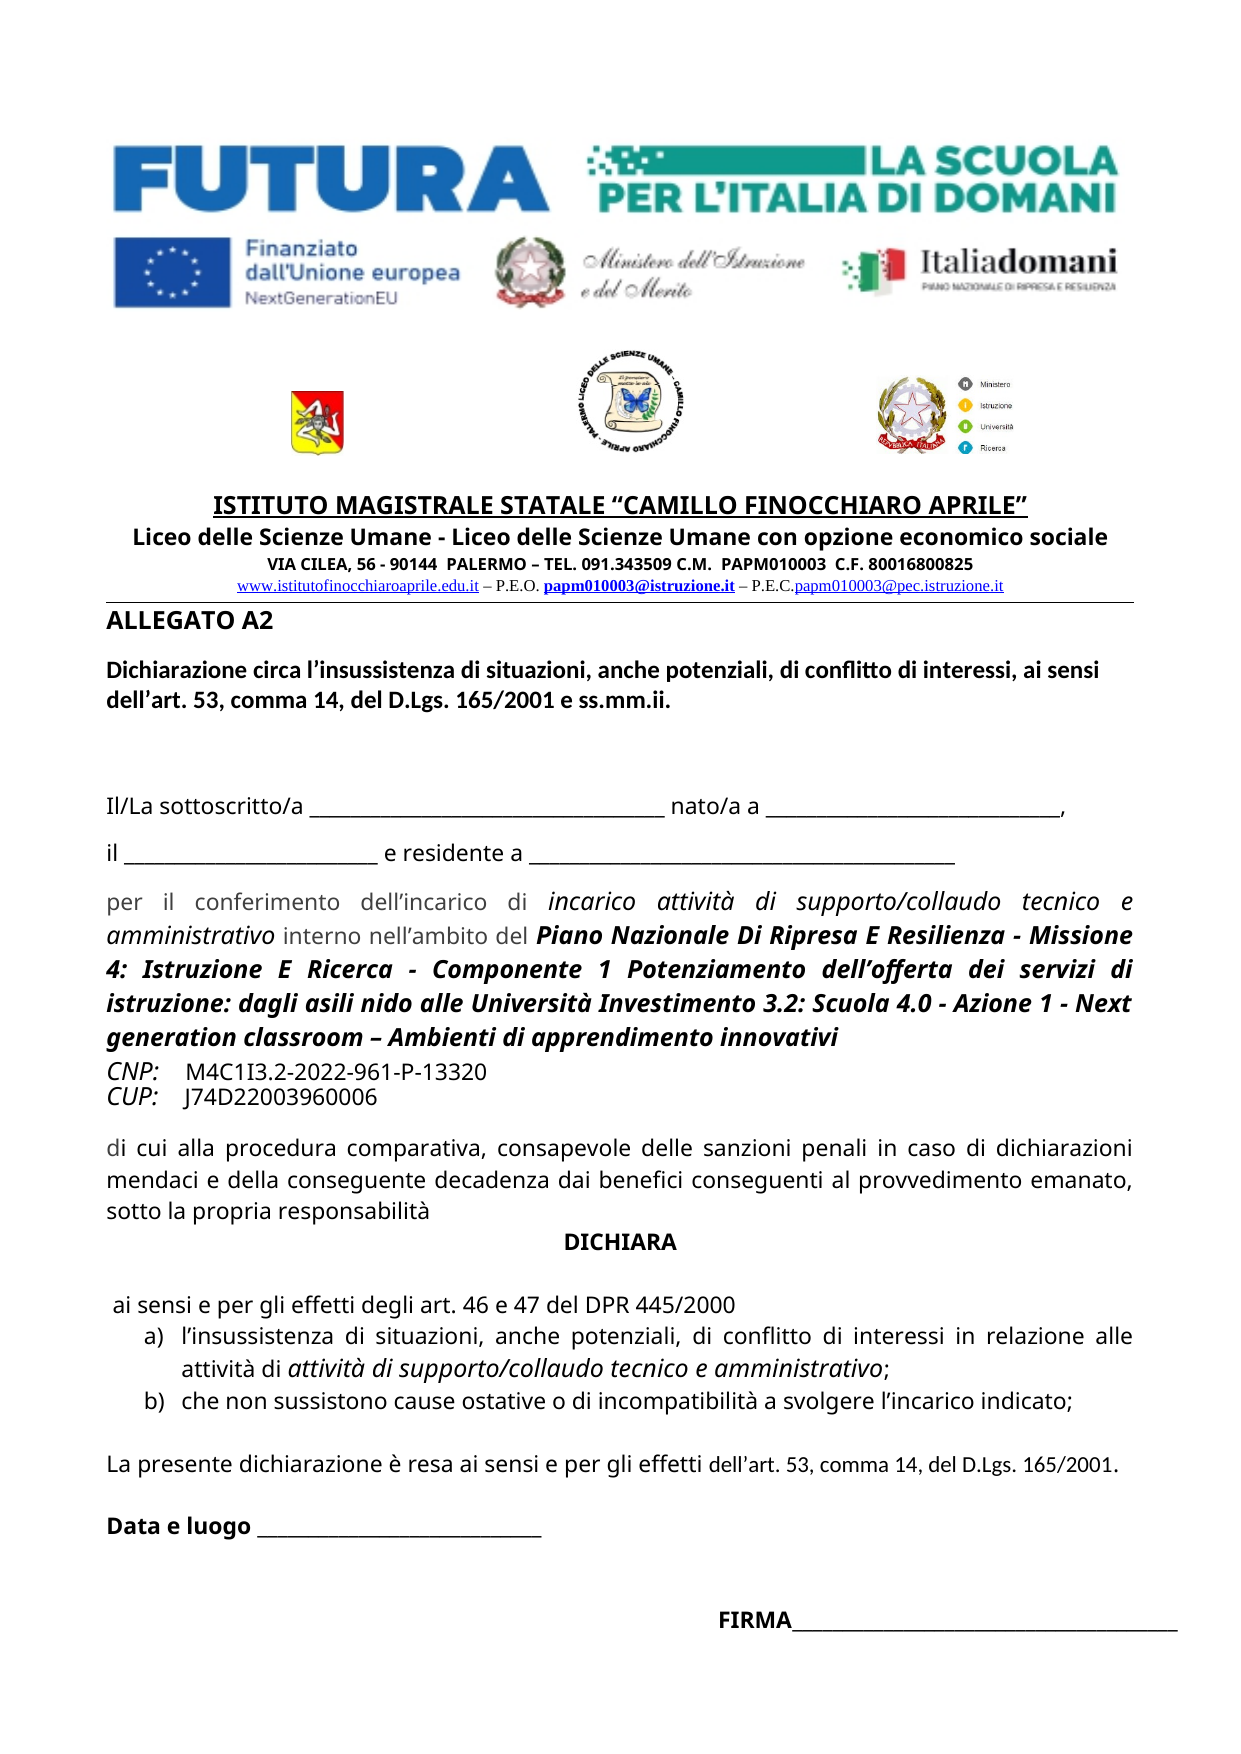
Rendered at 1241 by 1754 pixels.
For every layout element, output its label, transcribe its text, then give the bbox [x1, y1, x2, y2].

picture [106, 137, 1125, 319]
picture [575, 349, 685, 456]
text DICHIARA [106, 1226, 1134, 1257]
text CNP: M4C1I3.2-2022-961-P-13320 [106, 1054, 1134, 1088]
text Data e luogo ____________________________ [106, 1510, 1178, 1541]
text di cui alla procedura comparativa, consapevole delle sanzioni penali in caso di dichiarazioni mendaci e della conseguente decadenza dai benefici conseguenti al provvedimento emanato, sotto la propria responsabilità [106, 1132, 1134, 1226]
text ai sensi e per gli effetti degli art. 46 e 47 del DPR 445/2000 [106, 1288, 1134, 1320]
text il _________________________ e residente a __________________________________________ [106, 837, 1134, 868]
picture [876, 375, 1014, 454]
text FIRMA______________________________________ [106, 1604, 1178, 1635]
list l’insussistenza di situazioni, anche potenziali, di conflitto di interessi in relazione alle attività di attività di supporto/collaudo tecnico e amministrativo; [144, 1320, 1134, 1385]
text per il conferimento dell’incarico di incarico attività di supporto/collaudo tecnico e amministrativo interno nell’ambito del Piano Nazionale Di Ripresa E Resilienza - Missione 4: Istruzione E Ricerca - Componente 1 Potenziamento dell’offerta dei servizi di istruzione: dagli asili nido alle Università Investimento 3.2: Scuola 4.0 - Azione 1 - Next generation classroom – Ambienti di apprendimento innovativi [106, 884, 1134, 1054]
text CUP: J74D22003960006 [106, 1088, 1134, 1110]
list che non sussistono cause ostative o di incompatibilità a svolgere l’incarico indicato; [144, 1385, 1134, 1416]
text Il/La sottoscritto/a ___________________________________ nato/a a _____________________________, [106, 790, 1134, 821]
picture [291, 391, 344, 456]
text La presente dichiarazione è resa ai sensi e per gli effetti dell’art. 53, comma 14, del D.Lgs. 165/2001. [106, 1448, 1134, 1479]
table_header ISTITUTO MAGISTRALE STATALE “CAMILLO FINOCCHIARO APRILE” Liceo delle Scienze Umane - Liceo delle Scienze Umane con opzione economico sociale VIA CILEA, 56 - 90144 PALERMO – TEL. 091.343509 C.M. PAPM010003 C.F. 80016800825 www.istitutofinocchiaroaprile.edu.it – P.E.O. papm010003@istruzione.it – P.E.C.papm010003@pec.istruzione.it [106, 342, 1134, 602]
text Dichiarazione circa l’insussistenza di situazioni, anche potenziali, di conflitto di interessi, ai sensi dell’art. 53, comma 14, del D.Lgs. 165/2001 e ss.mm.ii. [106, 654, 1134, 715]
text ALLEGATO A2 [106, 603, 1134, 637]
